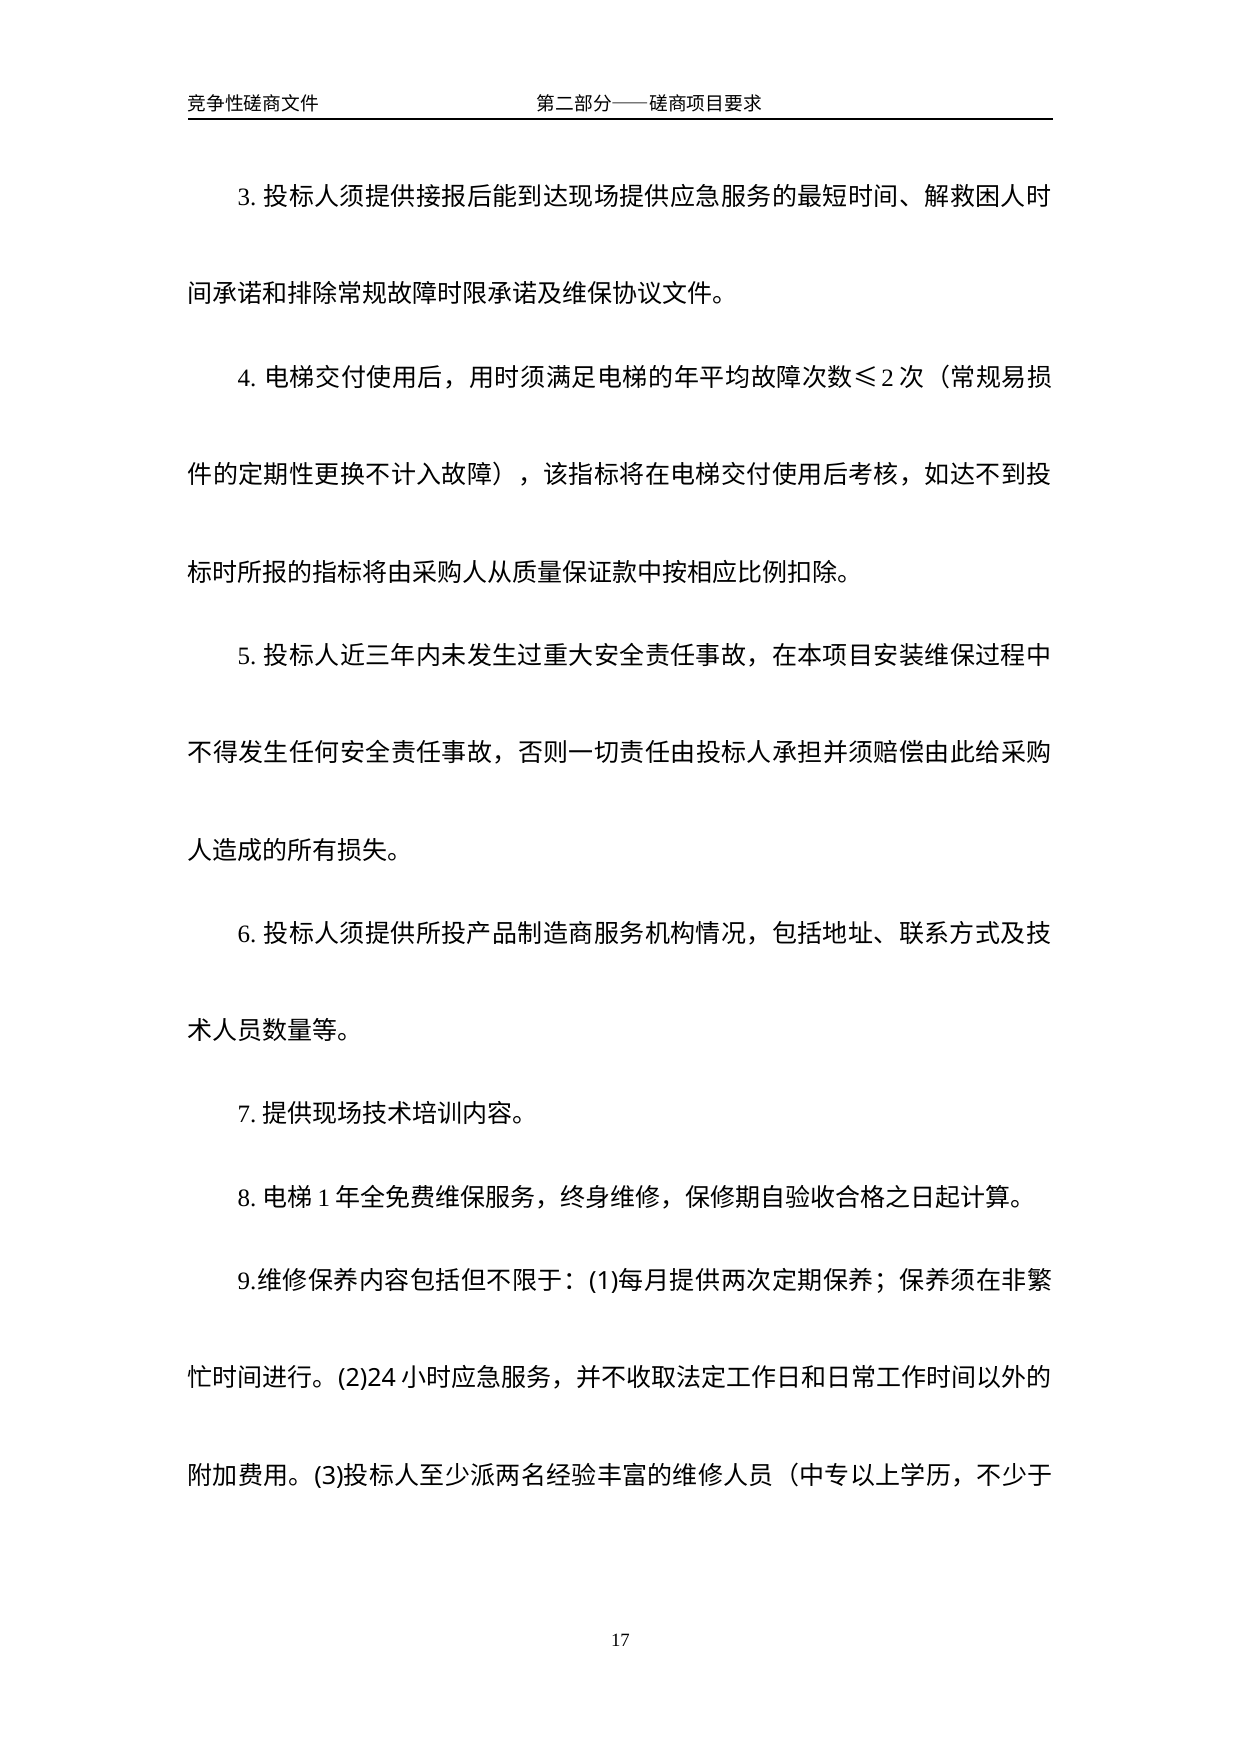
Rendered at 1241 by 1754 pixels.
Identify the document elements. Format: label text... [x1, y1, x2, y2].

text 8. 电梯1年全免费维保服务，终身维修，保修期自验收合格之日起计算。 [187, 1163, 1053, 1228]
text 4. 电梯交付使用后，用时须满足电梯的年平均故障次数≤2次（常规易损件的定期性更换不计入故障），该指标将在电梯交付使用后考核，如达不到投标时所报的指标将由采购人从质量保证款中按相应比例扣除。 [187, 343, 1053, 603]
text 3. 投标人须提供接报后能到达现场提供应急服务的最短时间、解救困人时间承诺和排除常规故障时限承诺及维保协议文件。 [187, 162, 1053, 324]
text 5. 投标人近三年内未发生过重大安全责任事故，在本项目安装维保过程中不得发生任何安全责任事故，否则一切责任由投标人承担并须赔偿由此给采购人造成的所有损失。 [187, 621, 1053, 881]
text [187, 1246, 1053, 1506]
text 7. 提供现场技术培训内容。 [187, 1079, 1053, 1144]
text 6. 投标人须提供所投产品制造商服务机构情况，包括地址、联系方式及技术人员数量等。 [187, 899, 1053, 1061]
